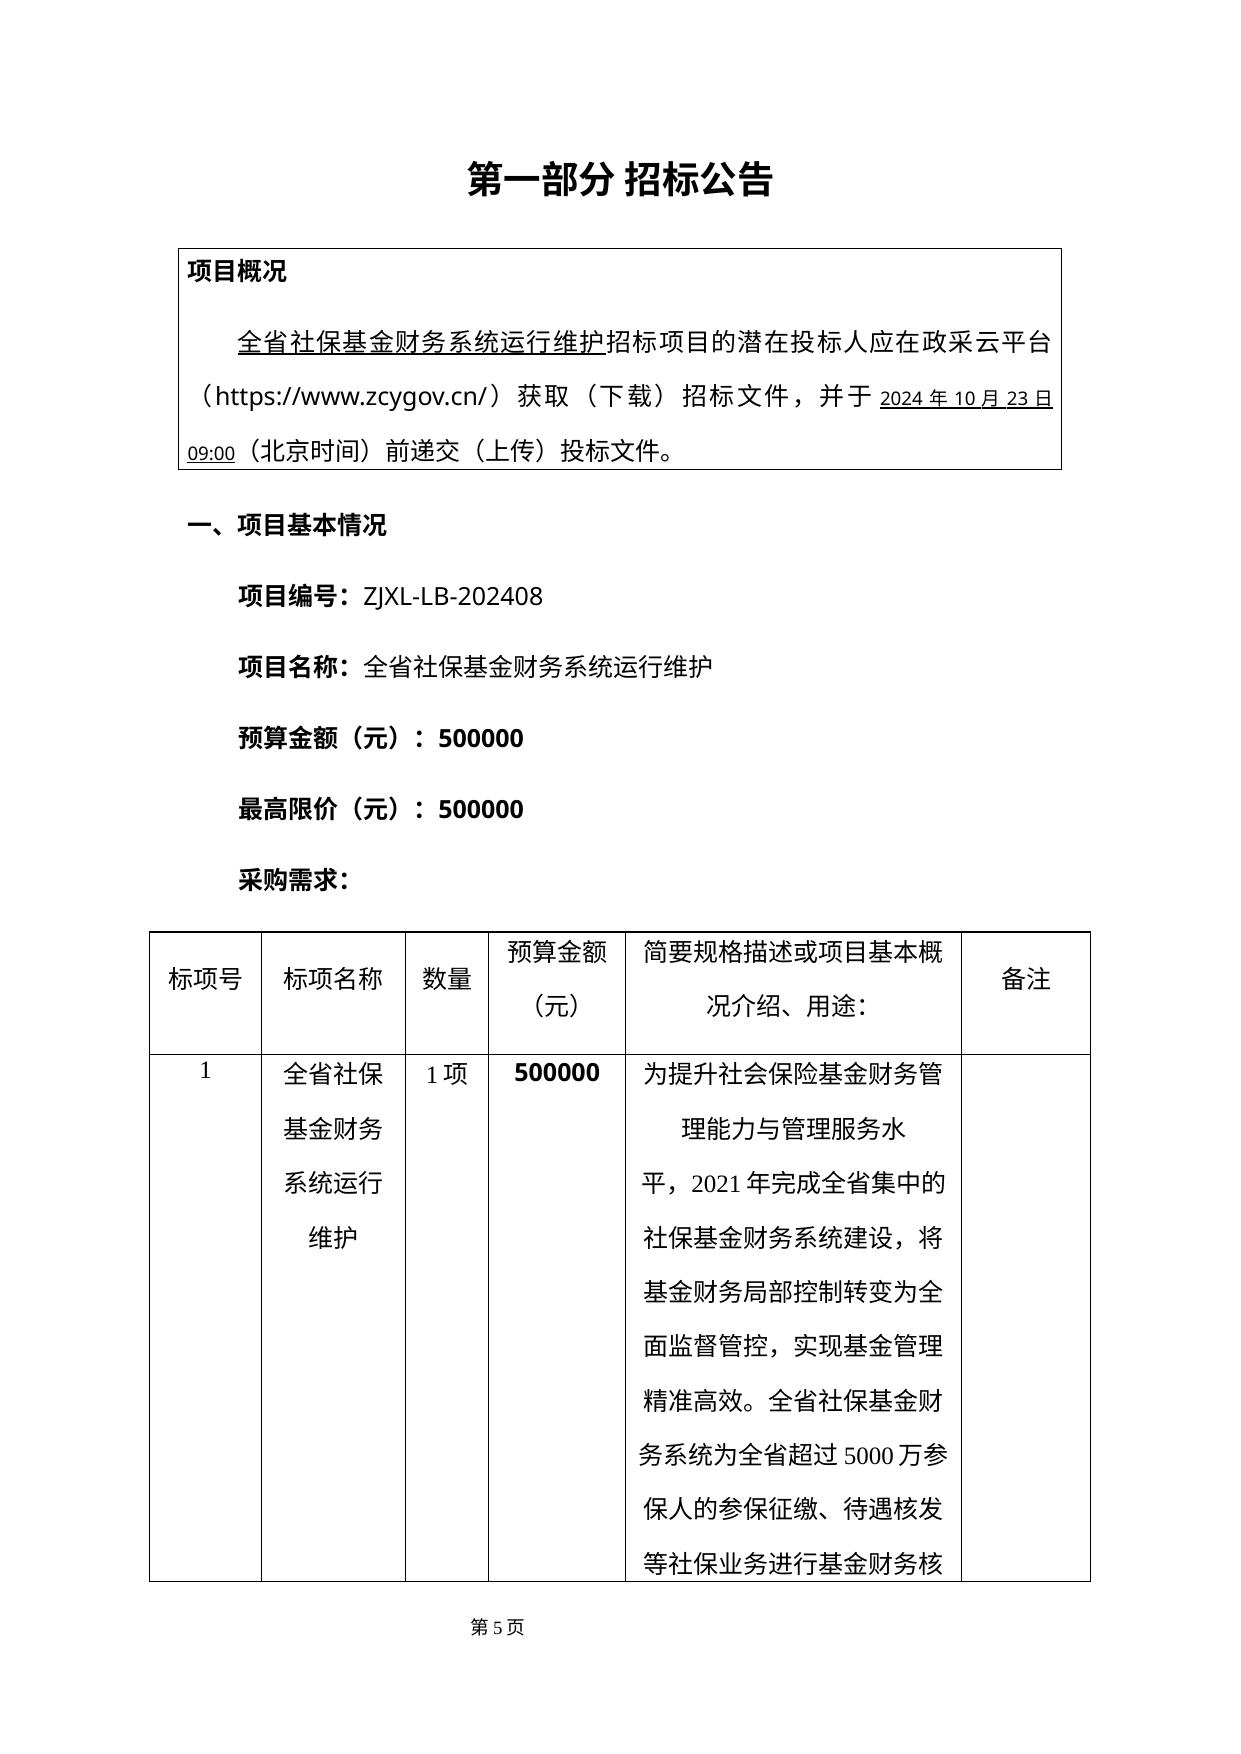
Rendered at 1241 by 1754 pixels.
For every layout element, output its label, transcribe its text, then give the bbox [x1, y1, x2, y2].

table_header 预算金额（元） [489, 933, 625, 1054]
text 预算金额（元）：500000 [187, 718, 1053, 754]
table_cell 500000 [489, 1055, 625, 1581]
table_header 标项名称 [262, 933, 405, 1054]
subtitle 第一部分 招标公告 [187, 150, 1053, 204]
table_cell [626, 1055, 961, 1581]
text 采购需求： [187, 860, 1053, 897]
table_header 简要规格描述或项目基本概况介绍、用途： [626, 933, 961, 1054]
table_cell [962, 1055, 1090, 1581]
table_header 备注 [962, 933, 1090, 1054]
table_header 数量 [406, 933, 488, 1054]
text 项目概况 [179, 249, 1061, 287]
text 全省社保基金财务系统运行维护招标项目的潜在投标人应在政采云平台（https://www.zcygov.cn/）获取（下载）招标文件，并于2024年10月23日09:00（北京时间）前递交（上传）投标文件。 [179, 319, 1061, 469]
text 项目名称：全省社保基金财务系统运行维护 [187, 647, 1053, 683]
text 最高限价（元）：500000 [187, 789, 1053, 826]
table_cell 1 [150, 1055, 261, 1581]
subtitle 一、项目基本情况 [187, 505, 1053, 541]
text 项目编号：ZJXL-LB-202408 [187, 576, 1053, 612]
table_cell 1项 [406, 1055, 488, 1581]
table_header 标项号 [150, 933, 261, 1054]
table_cell 全省社保基金财务系统运行维护 [262, 1055, 405, 1581]
